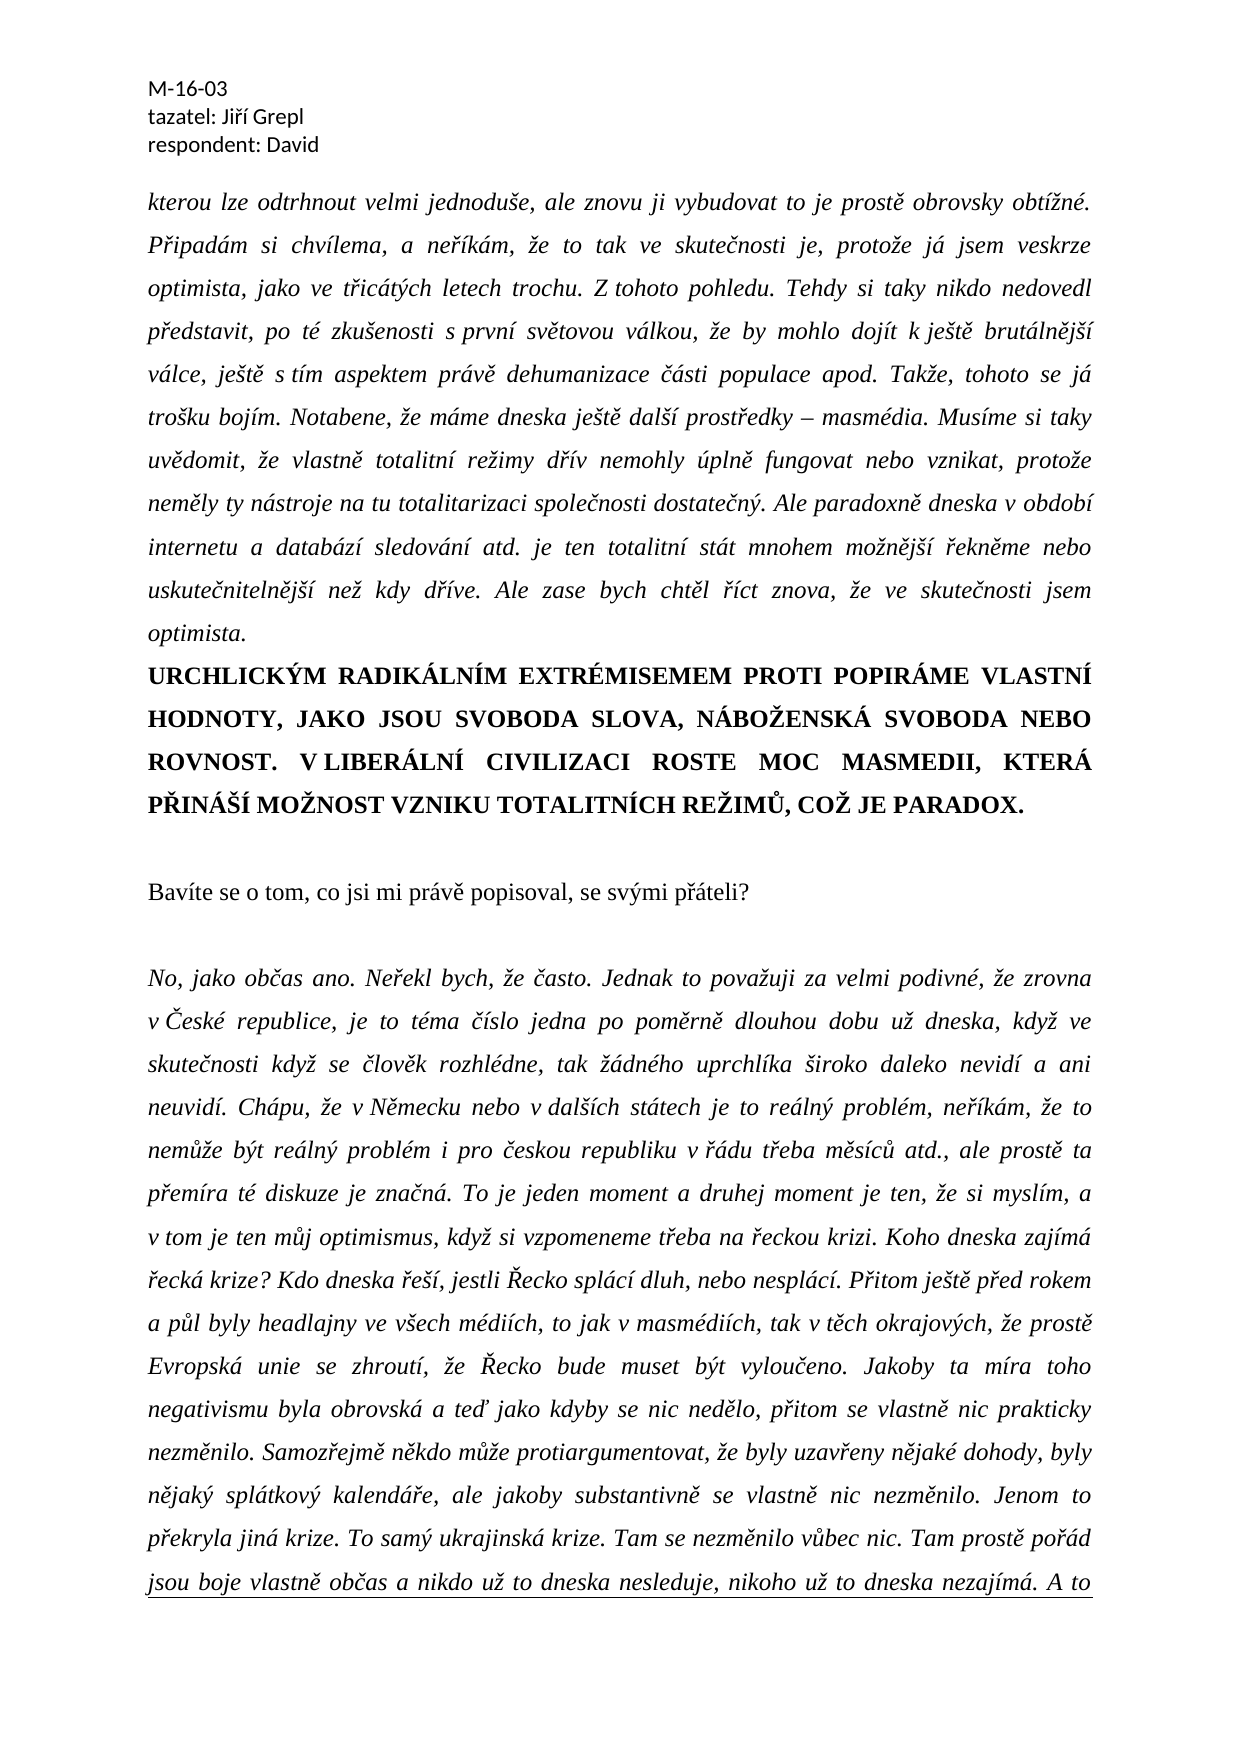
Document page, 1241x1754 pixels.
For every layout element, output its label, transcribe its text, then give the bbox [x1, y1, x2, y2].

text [148, 187, 1093, 647]
text URCHLICKÝM RADIKÁLNÍM EXTRÉMISEMEM PROTI POPIRÁME VLASTNÍ HODNOTY, JAKO JSOU SVOBODA SLOVA, NÁBOŽENSKÁ SVOBODA NEBO ROVNOST. V LIBERÁLNÍ CIVILIZACI ROSTE MOC MASMEDII, KTERÁ PŘINÁŠÍ MOŽNOST VZNIKU TOTALITNÍCH REŽIMŮ, COŽ JE PARADOX. [148, 661, 1093, 819]
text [148, 963, 1093, 1597]
text Bavíte se o tom, co jsi mi právě popisoval, se svými přáteli? [148, 877, 1093, 905]
